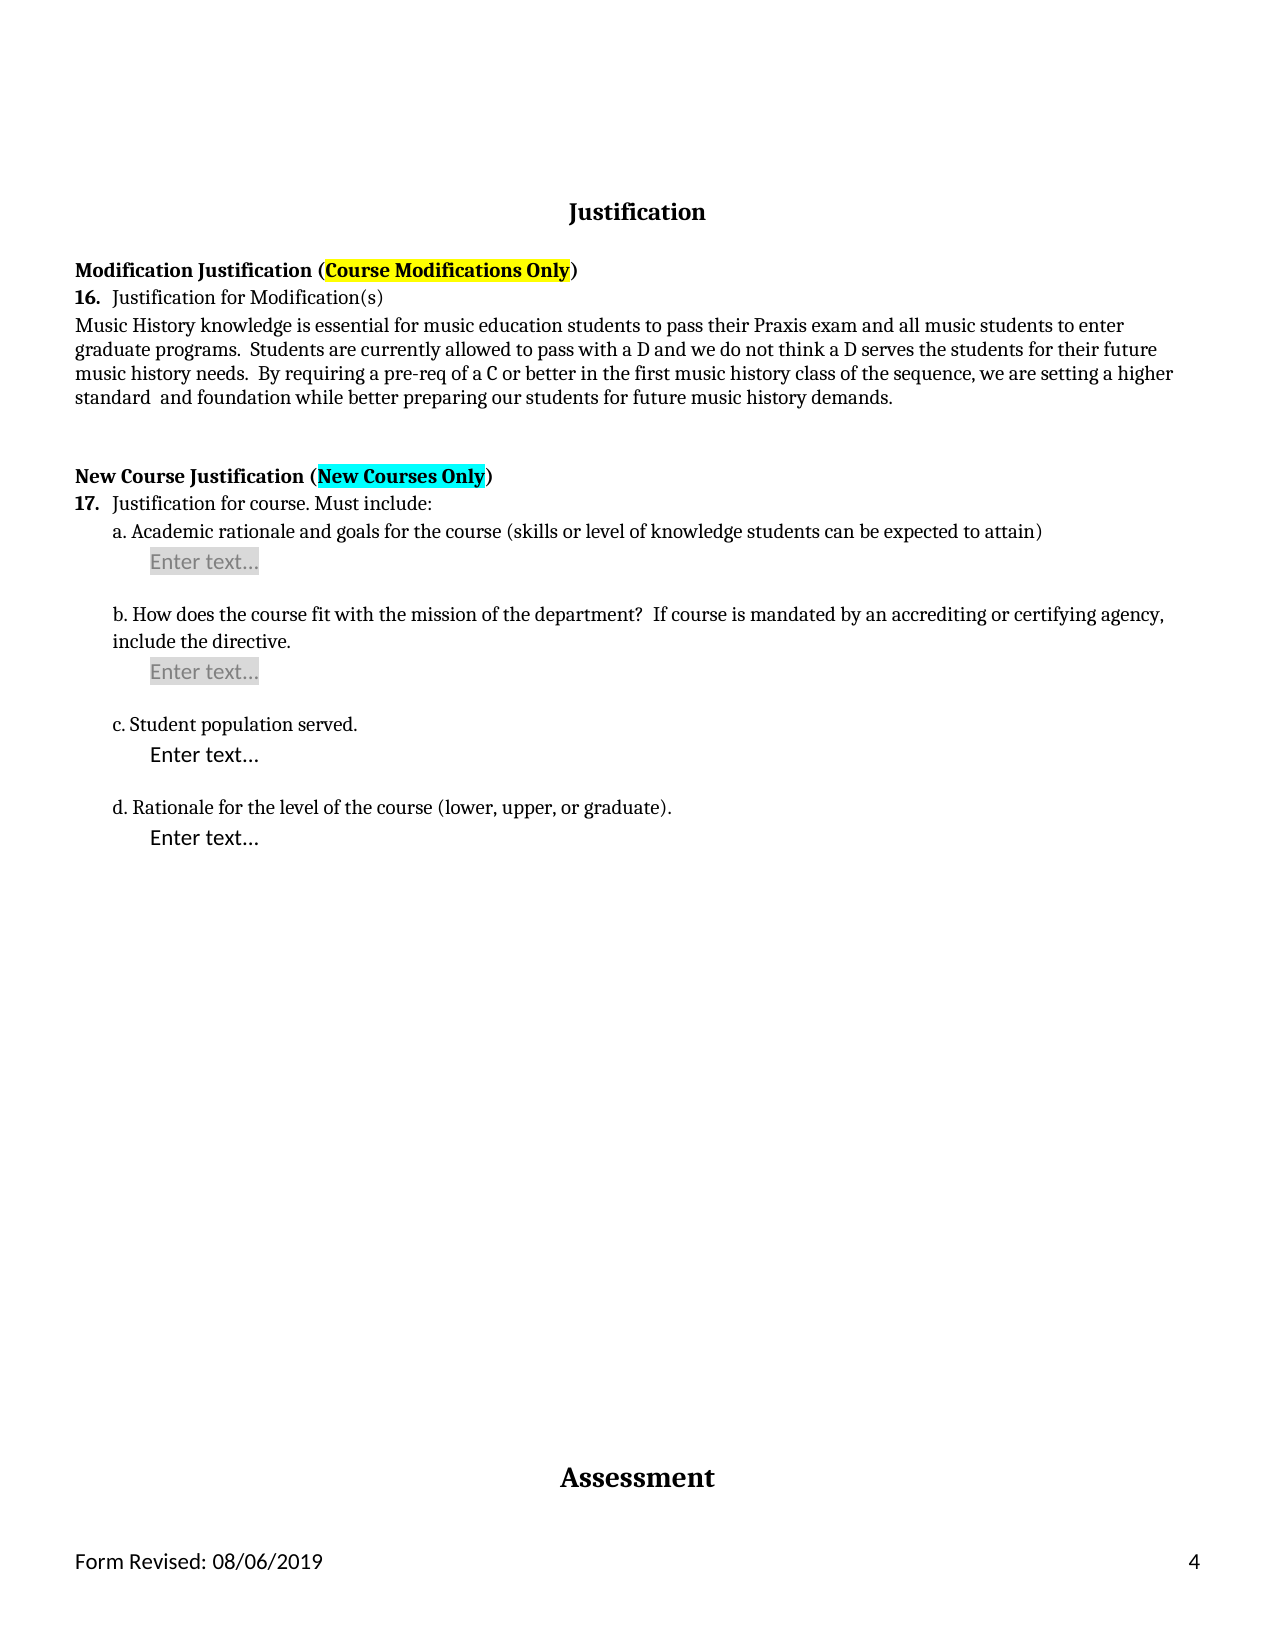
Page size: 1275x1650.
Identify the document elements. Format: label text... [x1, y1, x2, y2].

list Justification for course. Must include: [75, 492, 1200, 516]
text c. Student population served. [112, 713, 1200, 737]
text Modification Justification (Course Modifications Only) [75, 258, 1200, 282]
text New Course Justification (New Courses Only) [75, 464, 318, 488]
text Justification [75, 198, 1200, 227]
text b. How does the course fit with the mission of the department? If course is mandated by an accrediting or certifying agency, include the directive. [112, 602, 1200, 654]
text d. Rationale for the level of the course (lower, upper, or graduate). [112, 796, 1200, 820]
list Justification for Modification(s) [75, 286, 1200, 310]
text New Course Justification (New Courses Only) [485, 464, 1200, 488]
text a. Academic rationale and goals for the course (skills or level of knowledge students can be expected to attain) [75, 519, 1200, 543]
text Assessment [75, 1462, 1200, 1495]
